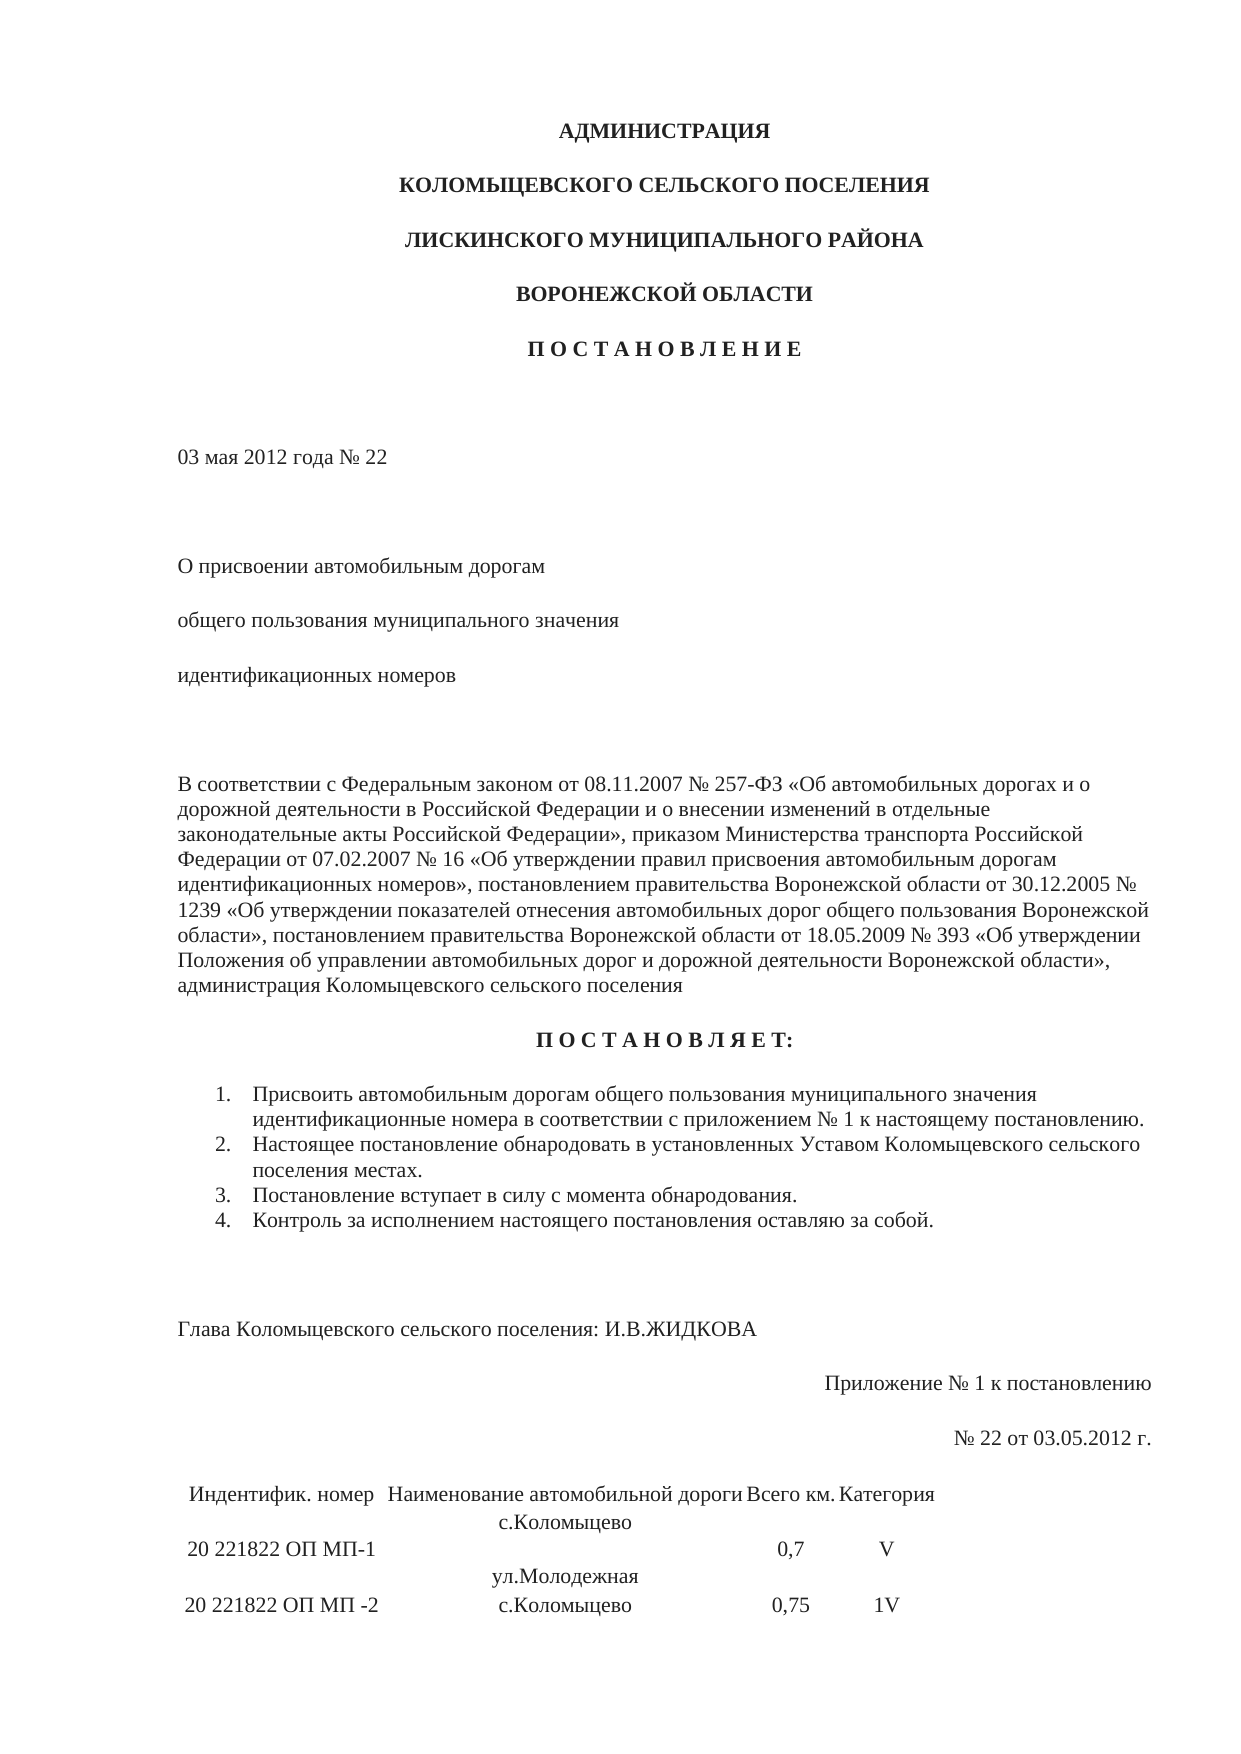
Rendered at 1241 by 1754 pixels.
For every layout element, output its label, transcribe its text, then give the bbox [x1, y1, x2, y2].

table_header Категория [837, 1479, 936, 1507]
list Контроль за исполнением настоящего постановления оставляю за собой. [215, 1207, 1152, 1232]
text № 22 от 03.05.2012 г. [177, 1424, 1152, 1450]
table_cell 20 221822 ОП МП-1 [177, 1507, 386, 1590]
text П О С Т А Н О В Л Е Н И Е [177, 336, 1152, 361]
text В соответствии с Федеральным законом от 08.11.2007 № 257-ФЗ «Об автомобильных дорогах и о дорожной деятельности в Российской Федерации и о внесении изменений в отдельные законодательные акты Российской Федерации», приказом Министерства транспорта Российской Федерации от 07.02.2007 № 16 «Об утверждении правил присвоения автомобильным дорогам идентификационных номеров», постановлением правительства Воронежской области от 30.12.2005 № 1239 «Об утверждении показателей отнесения автомобильных дорог общего пользования Воронежской области», постановлением правительства Воронежской области от 18.05.2009 № 393 «Об утверждении Положения об управлении автомобильных дорог и дорожной деятельности Воронежской области», администрация Коломыцевского сельского поселения [177, 771, 1152, 997]
table_header Всего км. [745, 1479, 837, 1507]
text О присвоении автомобильным дорогам [177, 553, 1152, 578]
list Постановление вступает в силу с момента обнародования. [215, 1182, 1152, 1207]
table_cell 0,7 [745, 1507, 837, 1590]
text идентификационных номеров [177, 662, 1152, 687]
text КОЛОМЫЦЕВСКОГО СЕЛЬСКОГО ПОСЕЛЕНИЯ [177, 172, 1152, 198]
table_cell 0,75 [745, 1590, 837, 1618]
table_cell с.Коломыцево ул.Молодежная [386, 1507, 744, 1590]
text Приложение № 1 к постановлению [177, 1370, 1152, 1395]
text П О С Т А Н О В Л Я Е Т: [177, 1027, 1152, 1052]
table_cell 20 221822 ОП МП -2 [177, 1590, 386, 1618]
list Настоящее постановление обнародовать в установленных Уставом Коломыцевского сельского поселения местах. [215, 1131, 1152, 1182]
text Глава Коломыцевского сельского поселения: И.В.ЖИДКОВА [177, 1316, 1152, 1341]
text АДМИНИСТРАЦИЯ [177, 118, 1152, 143]
table_header Наименование автомобильной дороги [386, 1479, 744, 1507]
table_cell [386, 1590, 744, 1618]
list Присвоить автомобильным дорогам общего пользования муниципального значения идентификационные номера в соответствии с приложением № 1 к настоящему постановлению. [215, 1081, 1152, 1131]
table_header Индентифик. номер [177, 1479, 386, 1507]
text 03 мая 2012 года № 22 [177, 444, 1152, 469]
text ВОРОНЕЖСКОЙ ОБЛАСТИ [177, 281, 1152, 306]
text общего пользования муниципального значения [177, 607, 1152, 633]
text ЛИСКИНСКОГО МУНИЦИПАЛЬНОГО РАЙОНА [177, 227, 1152, 252]
table_cell 1V [837, 1590, 936, 1618]
table_cell V [837, 1507, 936, 1590]
